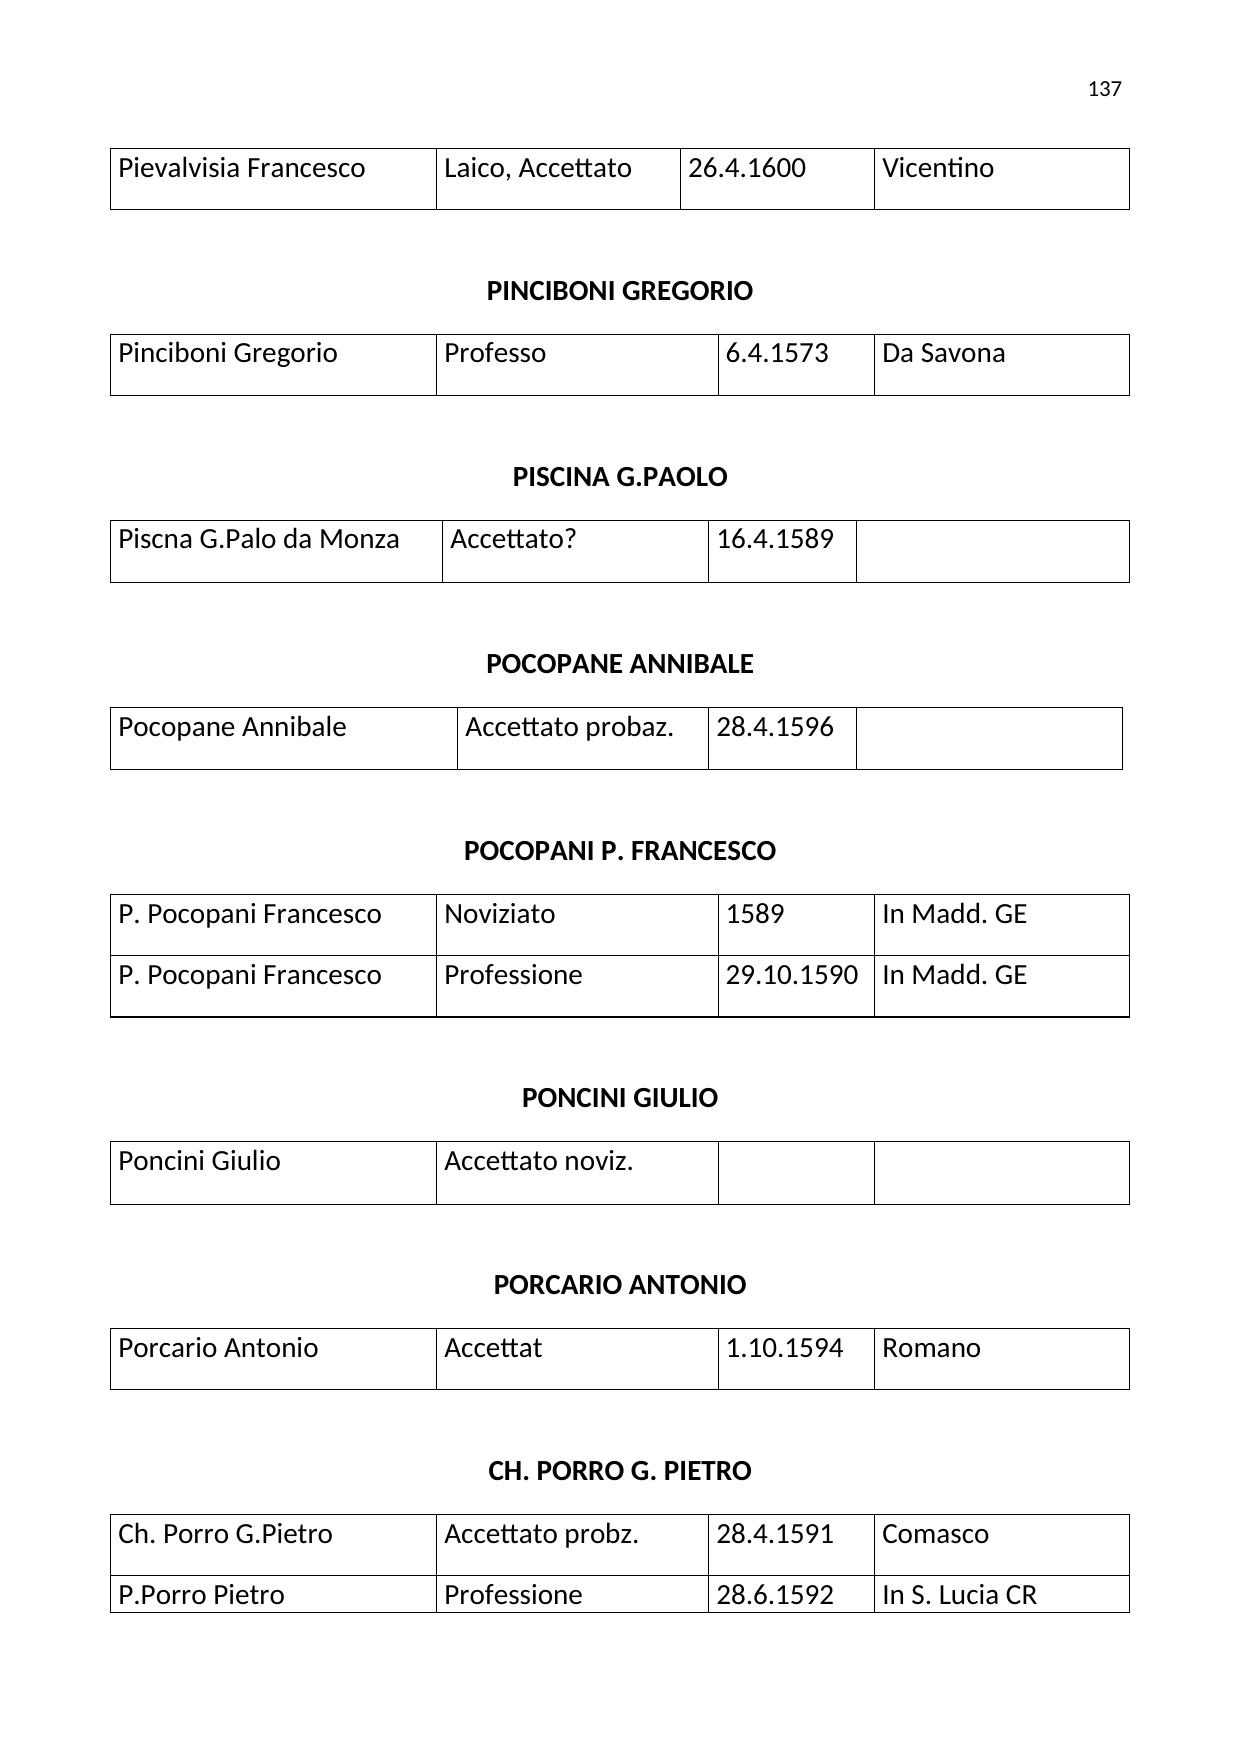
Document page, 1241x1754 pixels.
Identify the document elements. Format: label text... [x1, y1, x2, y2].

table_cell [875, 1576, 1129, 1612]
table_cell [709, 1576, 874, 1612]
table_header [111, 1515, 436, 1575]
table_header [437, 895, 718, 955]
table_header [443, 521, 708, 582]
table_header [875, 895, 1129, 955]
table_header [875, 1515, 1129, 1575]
text PISCINA G.PAOLO [118, 458, 1122, 493]
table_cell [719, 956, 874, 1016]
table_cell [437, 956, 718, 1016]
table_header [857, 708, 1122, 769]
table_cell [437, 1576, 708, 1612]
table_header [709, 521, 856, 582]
text PONCINI GIULIO [118, 1079, 1122, 1115]
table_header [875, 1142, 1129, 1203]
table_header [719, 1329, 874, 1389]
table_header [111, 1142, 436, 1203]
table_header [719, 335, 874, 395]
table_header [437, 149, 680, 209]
text PORCARIO ANTONIO [118, 1266, 1122, 1302]
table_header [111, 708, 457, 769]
text CH. PORRO G. PIETRO [118, 1452, 1122, 1488]
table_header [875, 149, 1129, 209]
text POCOPANI P. FRANCESCO [118, 832, 1122, 867]
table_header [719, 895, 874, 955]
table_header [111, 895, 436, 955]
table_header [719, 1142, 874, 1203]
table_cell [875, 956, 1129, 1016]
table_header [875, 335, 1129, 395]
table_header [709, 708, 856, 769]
text POCOPANE ANNIBALE [118, 645, 1122, 680]
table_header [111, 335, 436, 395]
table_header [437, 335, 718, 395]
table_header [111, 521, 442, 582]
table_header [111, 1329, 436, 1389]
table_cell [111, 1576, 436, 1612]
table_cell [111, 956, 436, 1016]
text PINCIBONI GREGORIO [118, 272, 1122, 307]
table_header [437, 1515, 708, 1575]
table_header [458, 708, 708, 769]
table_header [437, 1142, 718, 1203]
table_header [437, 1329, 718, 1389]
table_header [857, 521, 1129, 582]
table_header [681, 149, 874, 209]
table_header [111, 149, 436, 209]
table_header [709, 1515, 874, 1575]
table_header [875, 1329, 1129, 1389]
